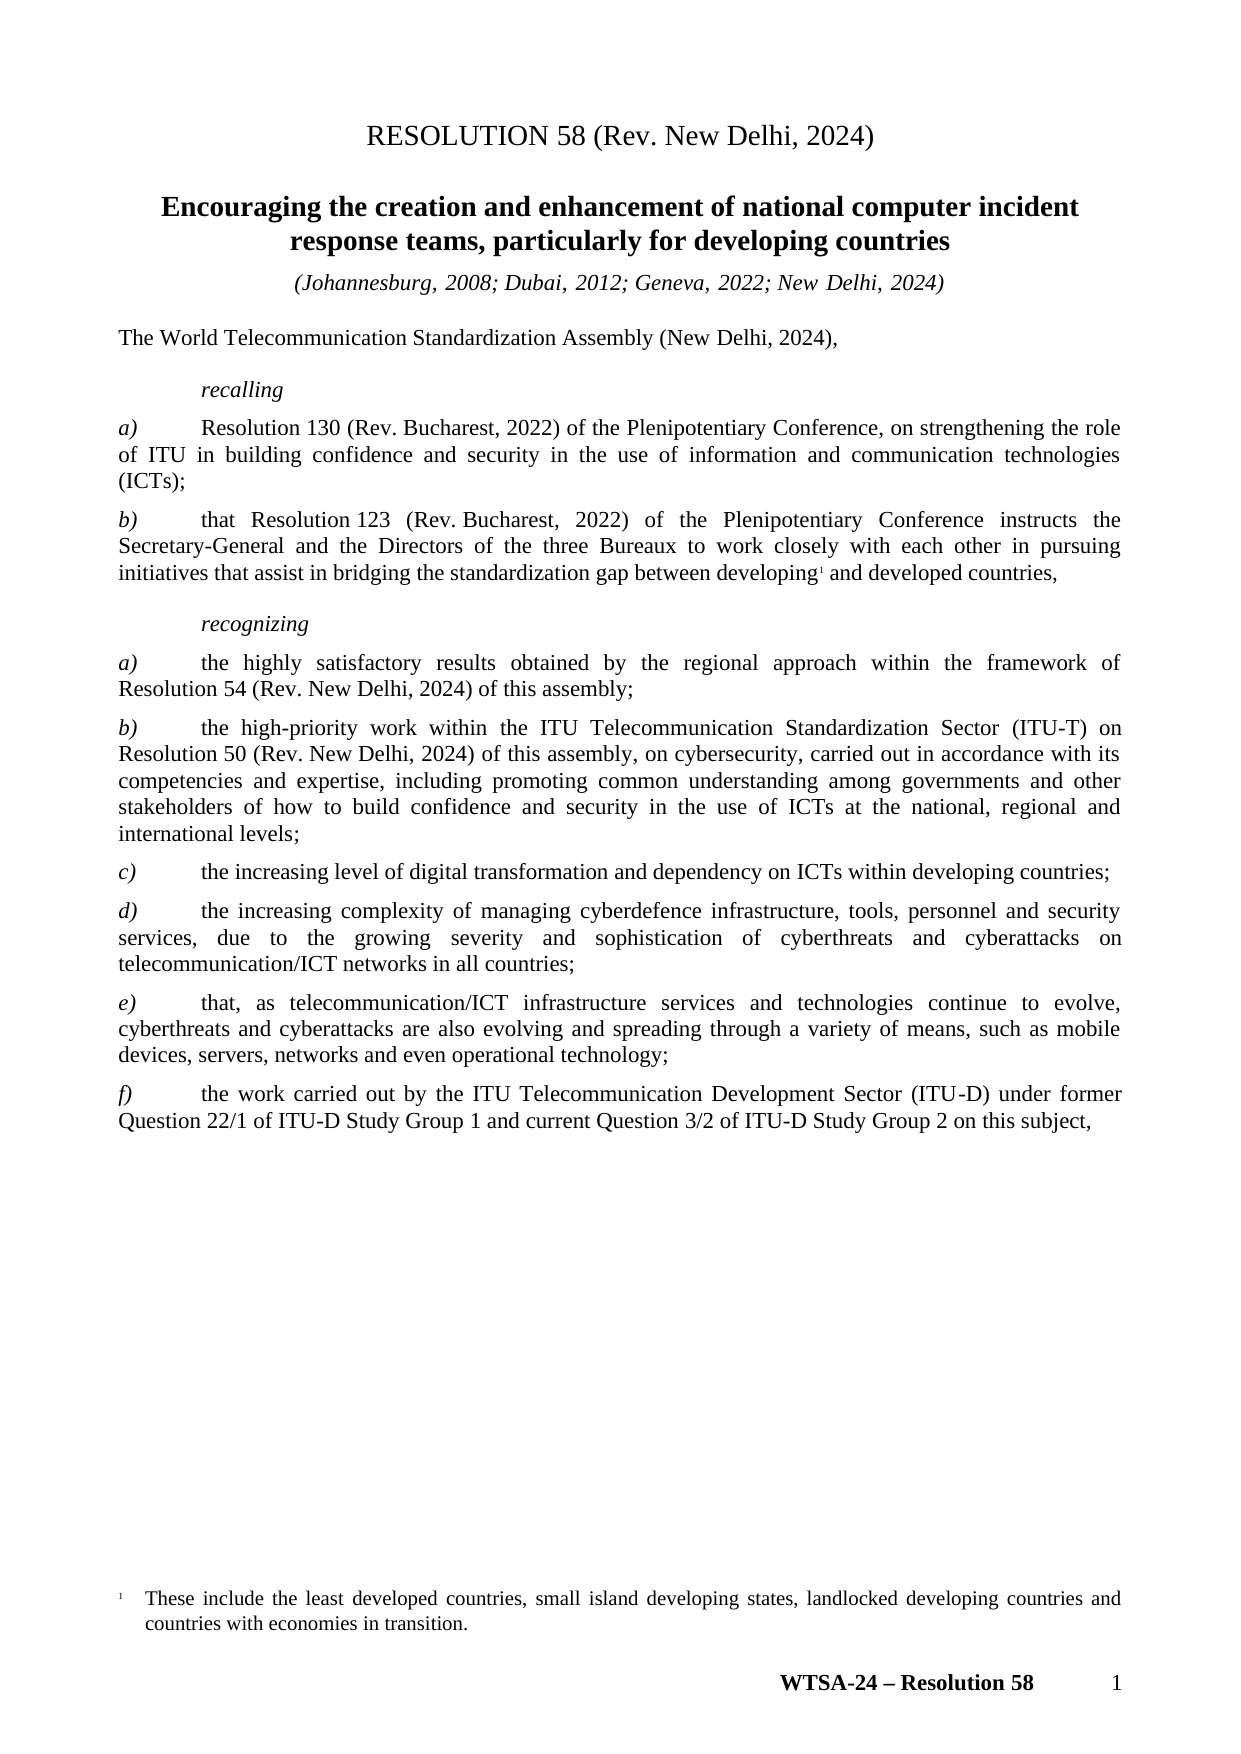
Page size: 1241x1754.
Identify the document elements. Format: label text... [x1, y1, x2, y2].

text RESOLUTION 58 (Rev. New Delhi, 2024) [118, 118, 1122, 152]
text b) that Resolution 123 (Rev. Bucharest, 2022) of the Plenipotentiary Conference instructs the Secretary-General and the Directors of the three Bureaux to work closely with each other in pursuing initiatives that assist in bridging the standardization gap between developing1 and developed countries, [118, 506, 1122, 585]
title Encouraging the creation and enhancement of national computer incident response teams, particularly for developing countries [118, 189, 1122, 256]
text a) Resolution 130 (Rev. Bucharest, 2022) of the Plenipotentiary Conference, on strengthening the role of ITU in building confidence and security in the use of information and communication technologies (ICTs); [118, 414, 1122, 493]
text a) the highly satisfactory results obtained by the regional approach within the framework of Resolution 54 (Rev. New Delhi, 2024) of this assembly; [118, 649, 1122, 702]
text recalling [201, 376, 1122, 402]
text d) the increasing complexity of managing cyberdefence infrastructure, tools, personnel and security services, due to the growing severity and sophistication of cyberthreats and cyberattacks on telecommunication/ICT networks in all countries; [118, 897, 1122, 976]
title The World Telecommunication Standardization Assembly (New Delhi, 2024), [118, 324, 1122, 351]
text c) the increasing level of digital transformation and dependency on ICTs within developing countries; [118, 858, 1122, 885]
text b) the high-priority work within the ITU Telecommunication Standardization Sector (ITU-T) on Resolution 50 (Rev. New Delhi, 2024) of this assembly, on cybersecurity, carried out in accordance with its competencies and expertise, including promoting common understanding among governments and other stakeholders of how to build confidence and security in the use of ICTs at the national, regional and international levels; [118, 714, 1122, 846]
text f) the work carried out by the ITU Telecommunication Development Sector (ITU-D) under former Question 22/1 of ITU-D Study Group 1 and current Question 3/2 of ITU-D Study Group 2 on this subject, [118, 1080, 1122, 1133]
text (Johannesburg, 2008; Dubai, 2012; Geneva, 2022; New Delhi, 2024) [118, 269, 1122, 295]
text recognizing [201, 610, 1122, 636]
text e) that, as telecommunication/ICT infrastructure services and technologies continue to evolve, cyberthreats and cyberattacks are also evolving and spreading through a variety of means, such as mobile devices, servers, networks and even operational technology; [118, 989, 1122, 1068]
